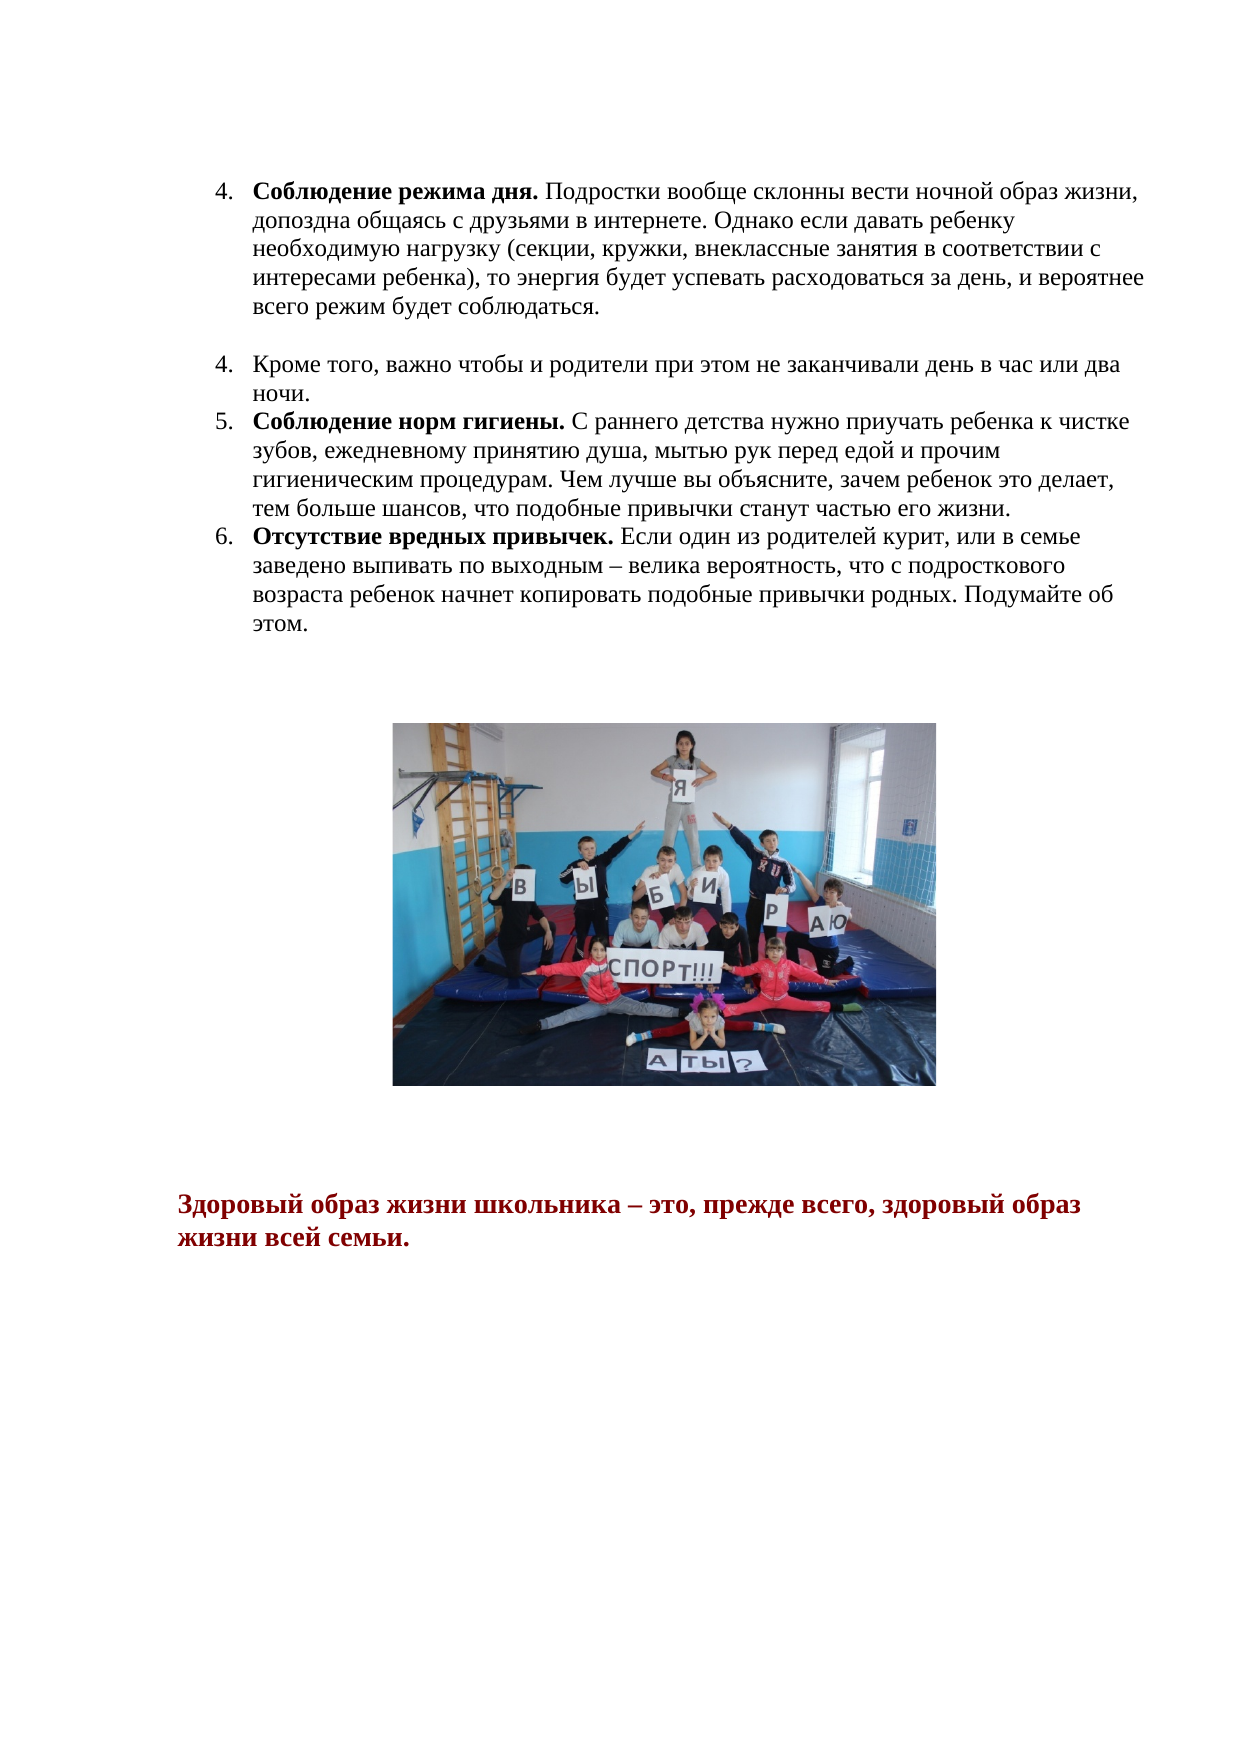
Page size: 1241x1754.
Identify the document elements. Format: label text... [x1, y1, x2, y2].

list Отсутствие вредных привычек. Если один из родителей курит, или в семье заведено выпивать по выходным – велика вероятность, что с подросткового возраста ребенок начнет копировать подобные привычки родных. Подумайте об этом. [215, 521, 1152, 636]
list Соблюдение норм гигиены. С раннего детства нужно приучать ребенка к чистке зубов, ежедневному принятию душа, мытью рук перед едой и прочим гигиеническим процедурам. Чем лучше вы объясните, зачем ребенок это делает, тем больше шансов, что подобные привычки станут частью его жизни. [215, 406, 1152, 521]
picture [392, 723, 937, 1086]
text Здоровый образ жизни школьника – это, прежде всего, здоровый образ жизни всей семьи. [177, 1187, 1152, 1252]
list Кроме того, важно чтобы и родители при этом не заканчивали день в час или два ночи. [215, 349, 1152, 406]
list Соблюдение режима дня. Подростки вообще склонны вести ночной образ жизни, допоздна общаясь с друзьями в интернете. Однако если давать ребенку необходимую нагрузку (секции, кружки, внеклассные занятия в соответствии с интересами ребенка), то энергия будет успевать расходоваться за день, и вероятнее всего режим будет соблюдаться. [215, 176, 1152, 320]
